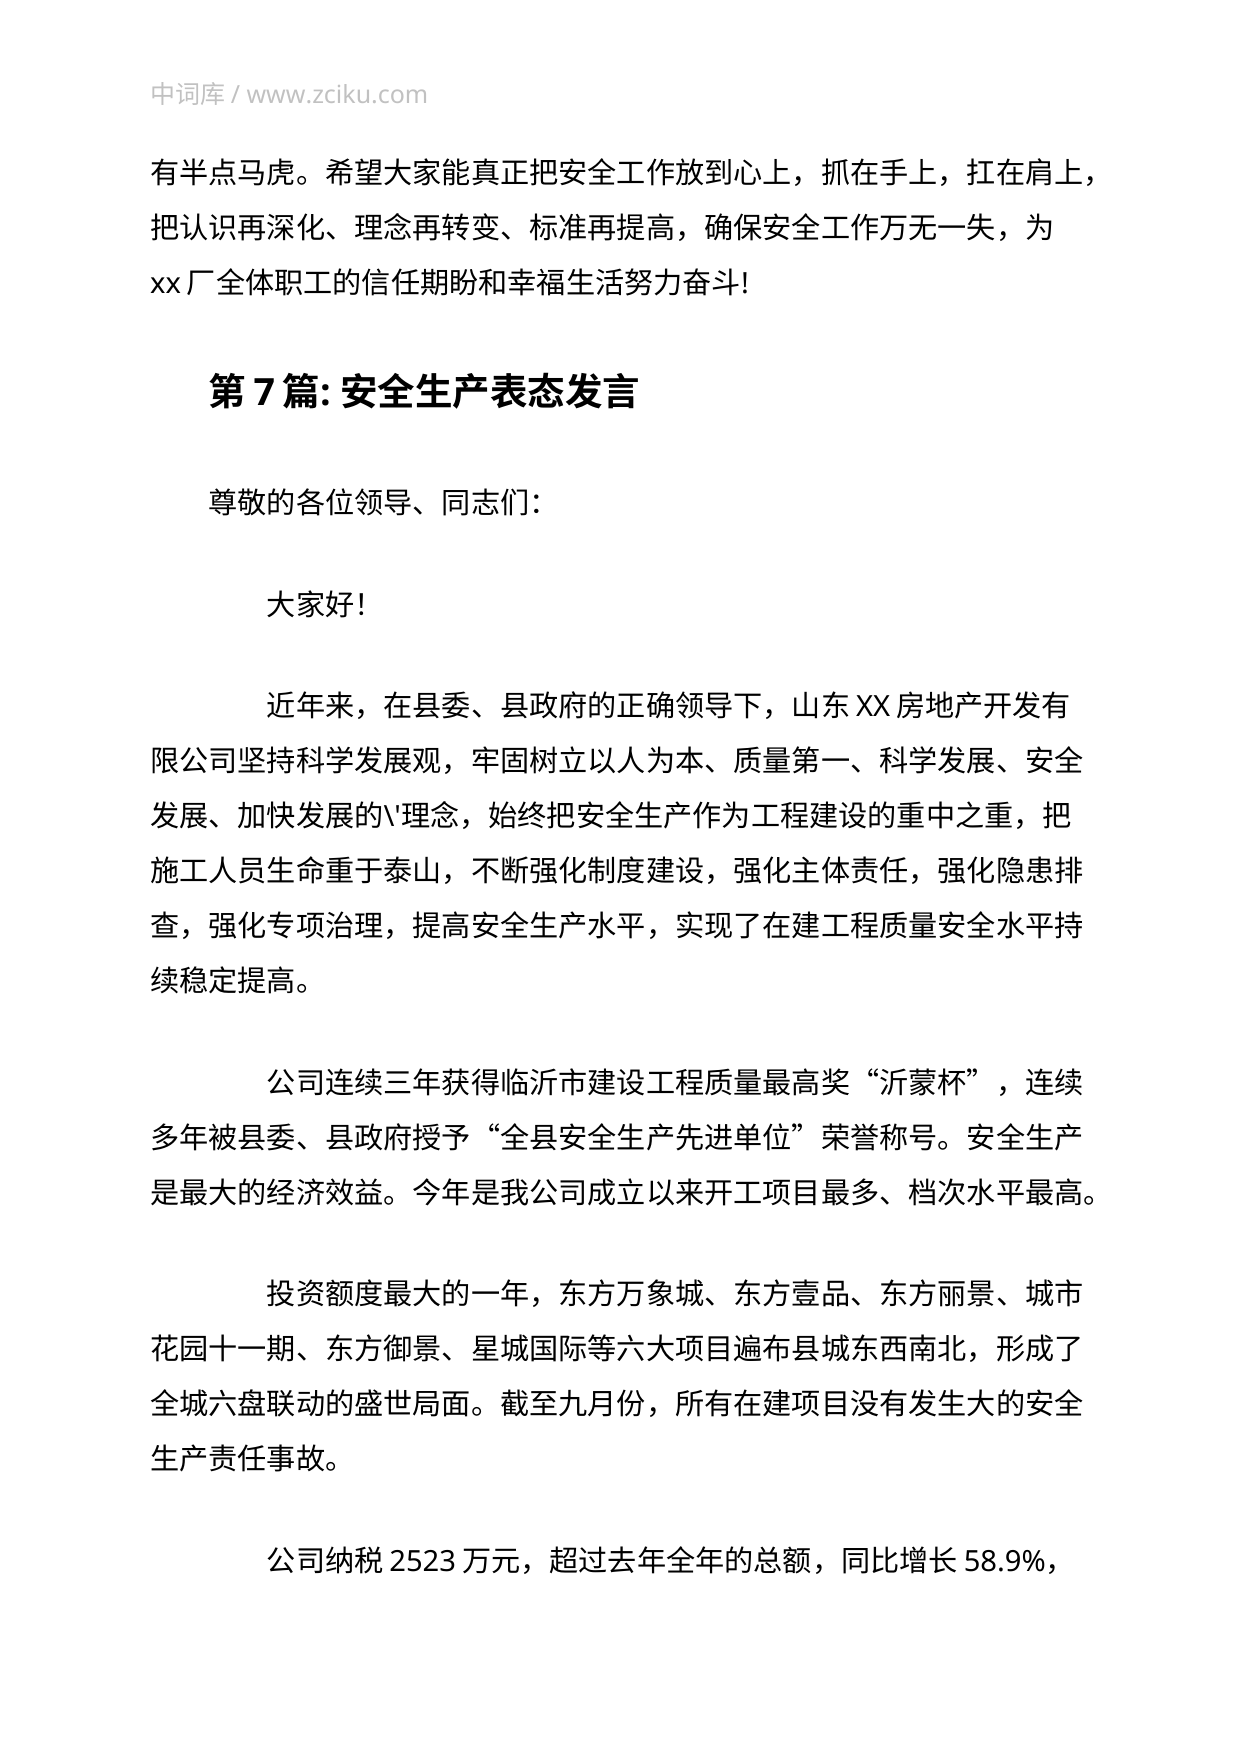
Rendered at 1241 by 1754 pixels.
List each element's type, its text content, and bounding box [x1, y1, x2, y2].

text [150, 150, 1090, 302]
text 投资额度最大的一年，东方万象城、东方壹品、东方丽景、城市花园十一期、东方御景、星城国际等六大项目遍布县城东西南北，形成了全城六盘联动的盛世局面。截至九月份，所有在建项目没有发生大的安全生产责任事故。 [150, 1271, 1090, 1478]
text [150, 1537, 1090, 1580]
text 第7篇: 安全生产表态发言 [150, 362, 1090, 416]
text 公司连续三年获得临沂市建设工程质量最高奖“沂蒙杯”，连续多年被县委、县政府授予“全县安全生产先进单位”荣誉称号。安全生产是最大的经济效益。今年是我公司成立以来开工项目最多、档次水平最高。 [150, 1059, 1090, 1211]
text 近年来，在县委、县政府的正确领导下，山东XX房地产开发有限公司坚持科学发展观，牢固树立以人为本、质量第一、科学发展、安全发展、加快发展的\'理念，始终把安全生产作为工程建设的重中之重，把施工人员生命重于泰山，不断强化制度建设，强化主体责任，强化隐患排查，强化专项治理，提高安全生产水平，实现了在建工程质量安全水平持续稳定提高。 [150, 683, 1090, 1000]
text 大家好！ [150, 581, 1090, 623]
text 尊敬的各位领导、同志们： [150, 479, 1090, 522]
